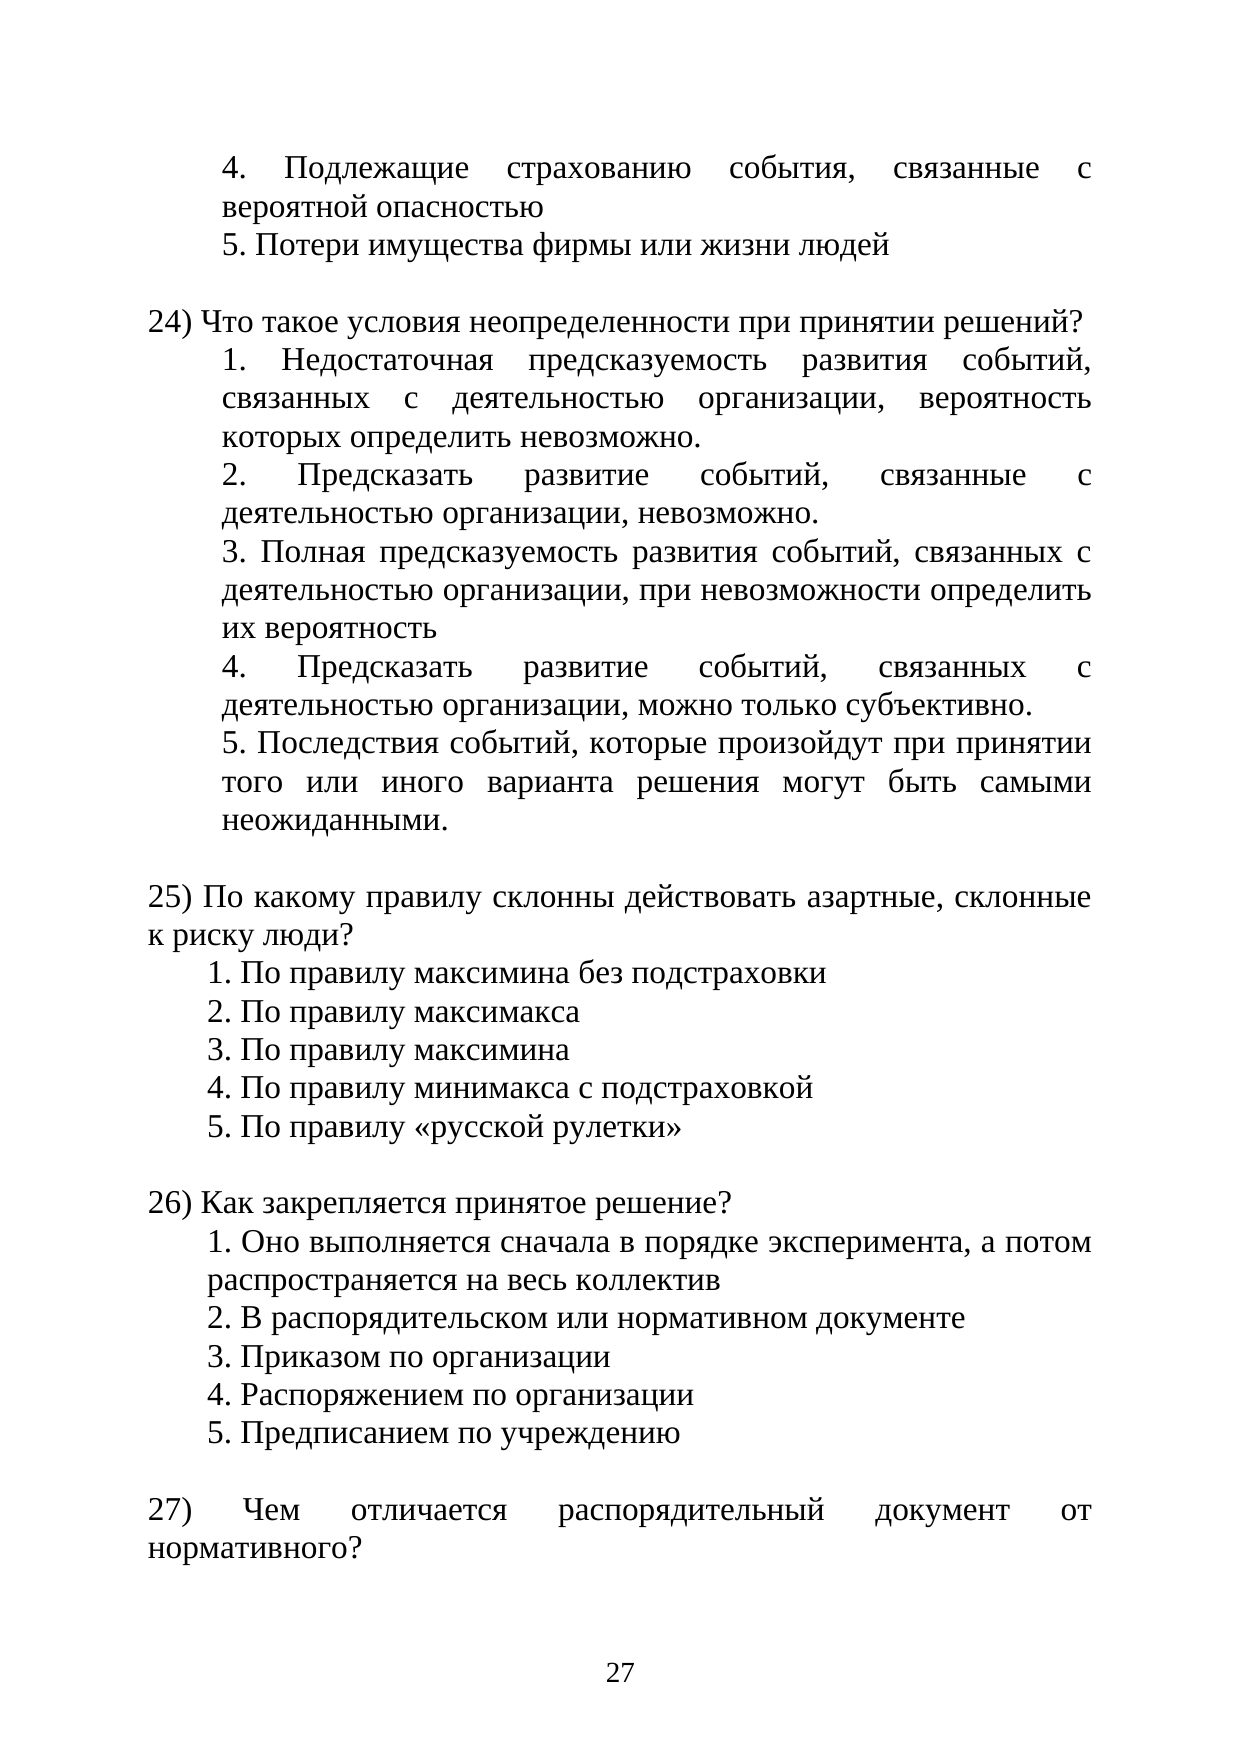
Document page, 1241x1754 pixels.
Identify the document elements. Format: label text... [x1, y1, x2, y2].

text 26) Как закрепляется принятое решение? [148, 1183, 1092, 1221]
text 3. Полная предсказуемость развития событий, связанных с деятельностью организации, при невозможности определить их вероятность [222, 531, 1092, 646]
text 2. По правилу максимакса [148, 991, 1092, 1029]
text 25) По какому правилу склонны действовать азартные, склонные к риску люди? [148, 876, 1092, 953]
text 1. Оно выполняется сначала в порядке эксперимента, а потом распространяется на весь коллектив [207, 1221, 1092, 1298]
text 2. В распорядительском или нормативном документе [207, 1298, 1092, 1336]
text 4. Предсказать развитие событий, связанных с деятельностью организации, можно только субъективно. [222, 646, 1092, 723]
text 4. Подлежащие страхованию события, связанные с вероятной опасностью [222, 148, 1092, 224]
text 27) Чем отличается распорядительный документ от нормативного? [148, 1489, 1092, 1566]
text 4. По правилу минимакса с подстраховкой [148, 1068, 1092, 1106]
text 24) Что такое условия неопределенности при принятии решений? [148, 301, 1092, 339]
text 1. Недостаточная предсказуемость развития событий, связанных с деятельностью организации, вероятность которых определить невозможно. [222, 339, 1092, 454]
text 5. Потери имущества фирмы или жизни людей [222, 224, 1092, 263]
text 1. По правилу максимина без подстраховки [148, 953, 1092, 991]
text 3. По правилу максимина [148, 1029, 1092, 1068]
text 5. Предписанием по учреждению [207, 1413, 1092, 1451]
text 2. Предсказать развитие событий, связанные с деятельностью организации, невозможно. [222, 454, 1092, 531]
text 3. Приказом по организации [207, 1336, 1092, 1374]
text 5. По правилу «русской рулетки» [148, 1106, 1092, 1144]
text 5. Последствия событий, которые произойдут при принятии того или иного варианта решения могут быть самыми неожиданными. [222, 723, 1092, 838]
text 4. Распоряжением по организации [207, 1374, 1092, 1413]
